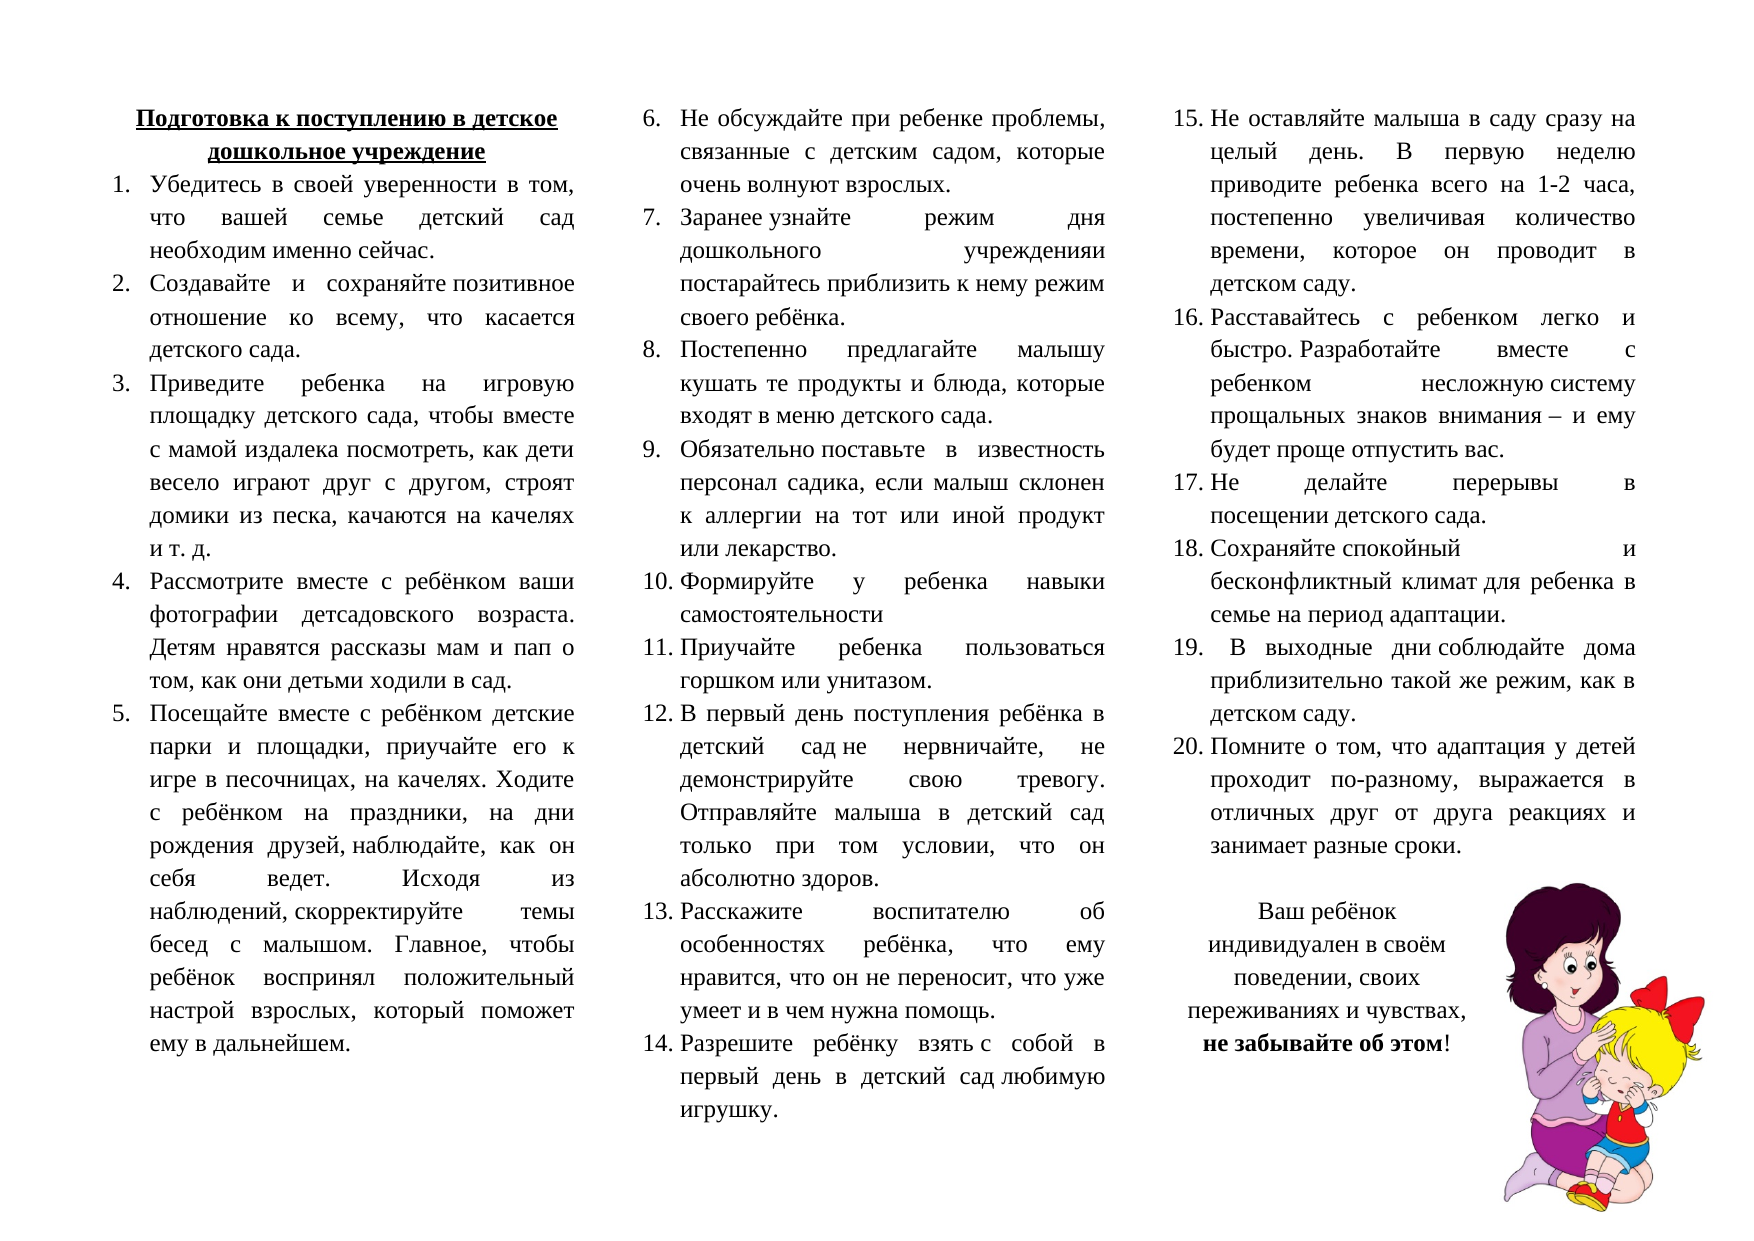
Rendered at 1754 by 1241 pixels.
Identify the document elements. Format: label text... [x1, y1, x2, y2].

list Заранее узнайте режим дня дошкольного учрежденияи постарайтесь приблизить к нему режим своего ребёнка. [642, 202, 1105, 330]
list Расскажите воспитателю об особенностях ребёнка, что ему нравится, что он не переносит, что уже умеет и в чем нужна помощь. [642, 896, 1105, 1024]
list Помните о том, что адаптация у детей проходит по-разному, выражается в отличных друг от друга реакциях и занимает разные сроки. [1173, 731, 1636, 859]
picture [1493, 881, 1714, 1210]
list Сохраняйте спокойный и бесконфликтный климат для ребенка в семье на период адаптации. [1173, 533, 1636, 627]
list Не делайте перерывы в посещении детского сада. [1173, 467, 1636, 528]
list Убедитесь в своей уверенности в том, что вашей семье детский сад необходим именно сейчас. [112, 169, 575, 264]
text Ваш ребёнок индивидуален в своём поведении, своих переживаниях и чувствах, не забывайте об этом! [1179, 896, 1493, 1057]
text Подготовка к поступлению в детское дошкольное учреждение [118, 103, 575, 165]
list Рассмотрите вместе с ребёнком ваши фотографии детсадовского возраста. Детям нравятся рассказы мам и пап о том, как они детьми ходили в сад. [112, 566, 575, 693]
list Не оставляйте малыша в саду сразу на целый день. В первую неделю приводите ребенка всего на 1-2 часа, постепенно увеличивая количество времени, которое он проводит в детском саду. [1173, 103, 1636, 297]
list Разрешите ребёнку взять с собой в первый день в детский сад любимую игрушку. [642, 1028, 1105, 1123]
list Обязательно поставьте в известность персонал садика, если малыш склонен к аллергии на тот или иной продукт или лекарство. [642, 434, 1105, 561]
list В первый день поступления ребёнка в детский сад не нервничайте, не демонстрируйте свою тревогу. Отправляйте малыша в детский сад только при том условии, что он абсолютно здоров. [642, 698, 1105, 892]
list Посещайте вместе с ребёнком детские парки и площадки, приучайте его к игре в песочницах, на качелях. Ходите с ребёнком на праздники, на дни рождения друзей, наблюдайте, как он себя ведет. Исходя из наблюдений, скорректируйте темы бесед с малышом. Главное, чтобы ребёнок воспринял положительный настрой взрослых, который поможет ему в дальнейшем. [112, 698, 575, 1057]
list Приведите ребенка на игровую площадку детского сада, чтобы вместе с мамой издалека посмотреть, как дети весело играют друг с другом, строят домики из песка, качаются на качелях и т. д. [112, 368, 575, 561]
list Не обсуждайте при ребенке проблемы, связанные с детским садом, которые очень волнуют взрослых. [642, 103, 1105, 198]
list Создавайте и сохраняйте позитивное отношение ко всему, что касается детского сада. ээээээээээээээээээээээээ [112, 268, 575, 363]
list Приучайте ребенка пользоваться горшком или унитазом. [642, 632, 1105, 693]
list Расставайтесь с ребенком легко и быстро. Разработайте вместе с ребенком несложную систему прощальных знаков внимания – и ему будет проще отпустить вас. [1173, 302, 1636, 462]
list Постепенно предлагайте малышу кушать те продукты и блюда, которые входят в меню детского сада. [642, 334, 1105, 429]
list В выходные дни соблюдайте дома приблизительно такой же режим, как в детском саду. [1173, 632, 1636, 727]
list Формируйте у ребенка навыки самостоятельности [642, 566, 1105, 627]
